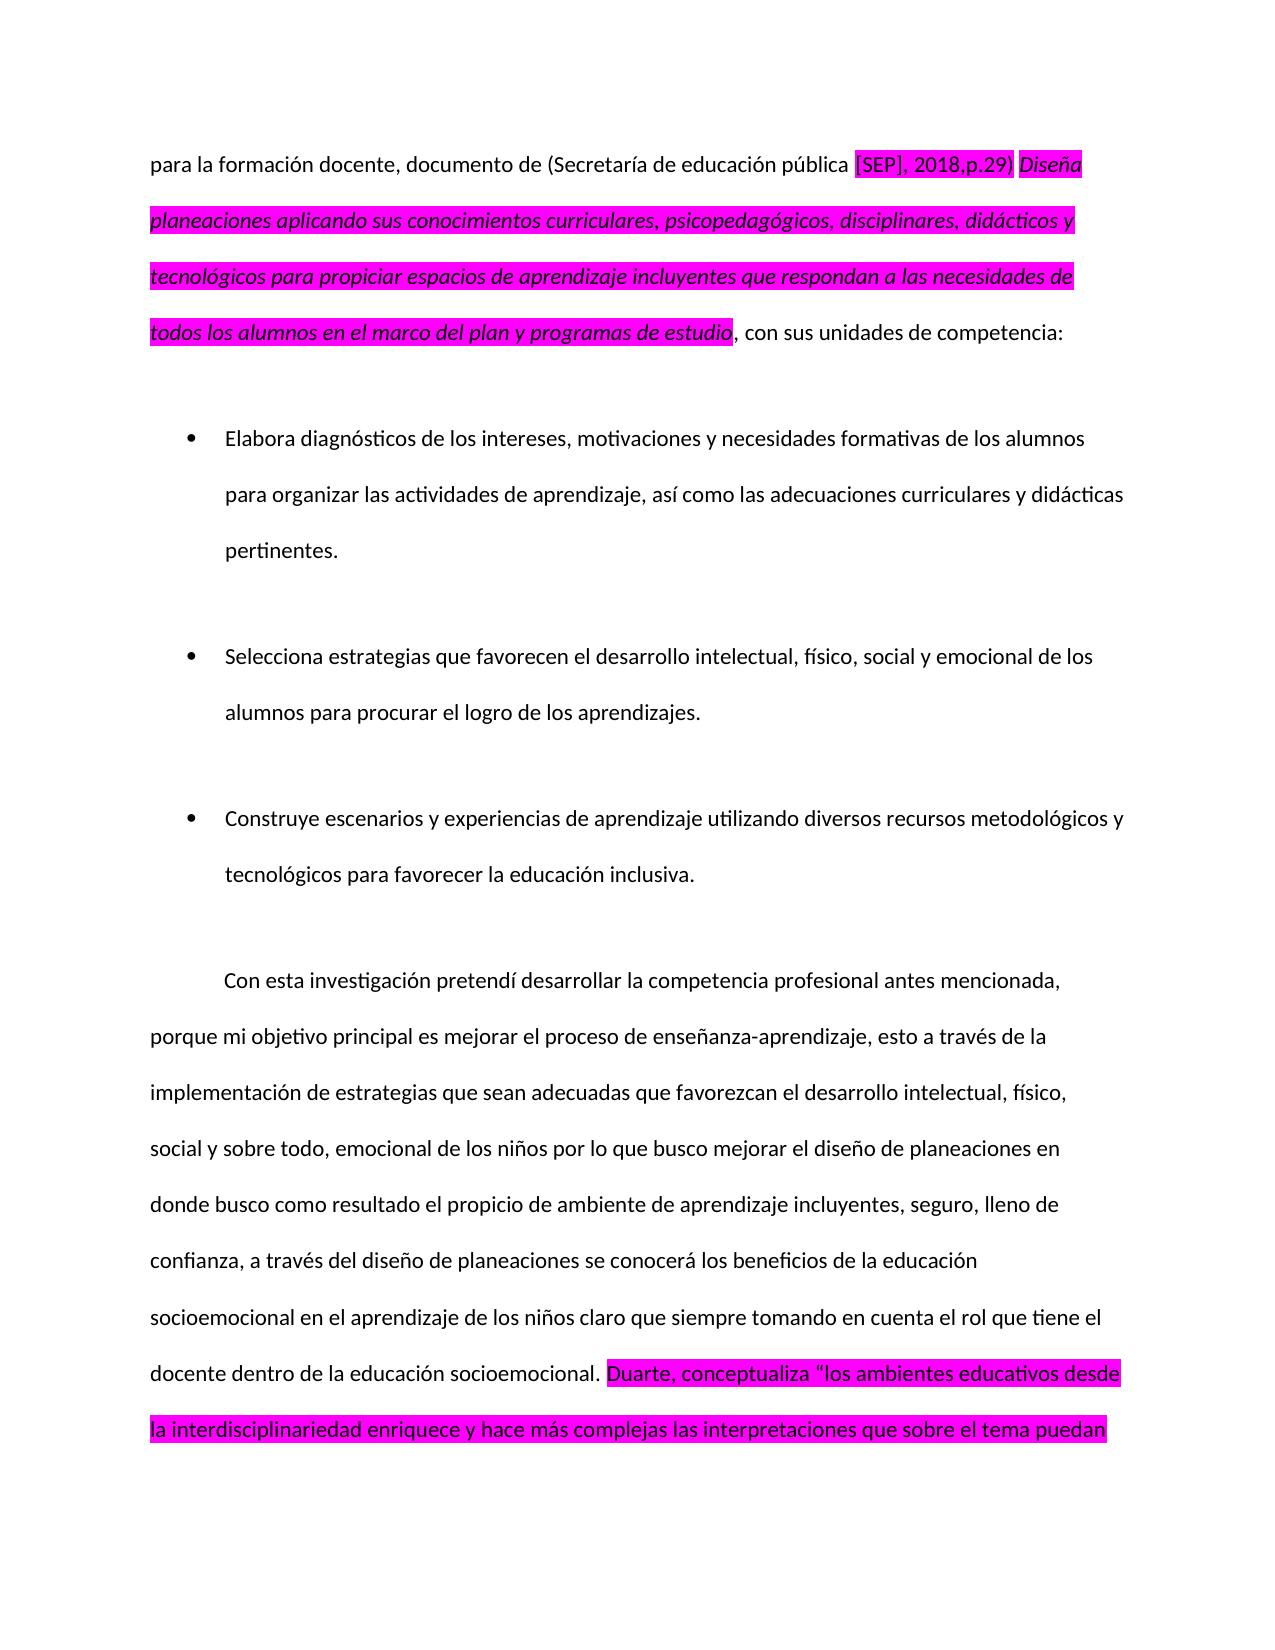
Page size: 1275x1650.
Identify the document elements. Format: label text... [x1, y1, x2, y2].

list Elabora diagnósticos de los intereses, motivaciones y necesidades formativas de los alumnos para organizar las actividades de aprendizaje, así como las adecuaciones curriculares y didácticas pertinentes. [187, 424, 1125, 564]
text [150, 966, 1125, 1443]
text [150, 150, 1125, 346]
list Selecciona estrategias que favorecen el desarrollo intelectual, físico, social y emocional de los alumnos para procurar el logro de los aprendizajes. [187, 642, 1125, 726]
list Construye escenarios y experiencias de aprendizaje utilizando diversos recursos metodológicos y tecnológicos para favorecer la educación inclusiva. [187, 804, 1125, 888]
